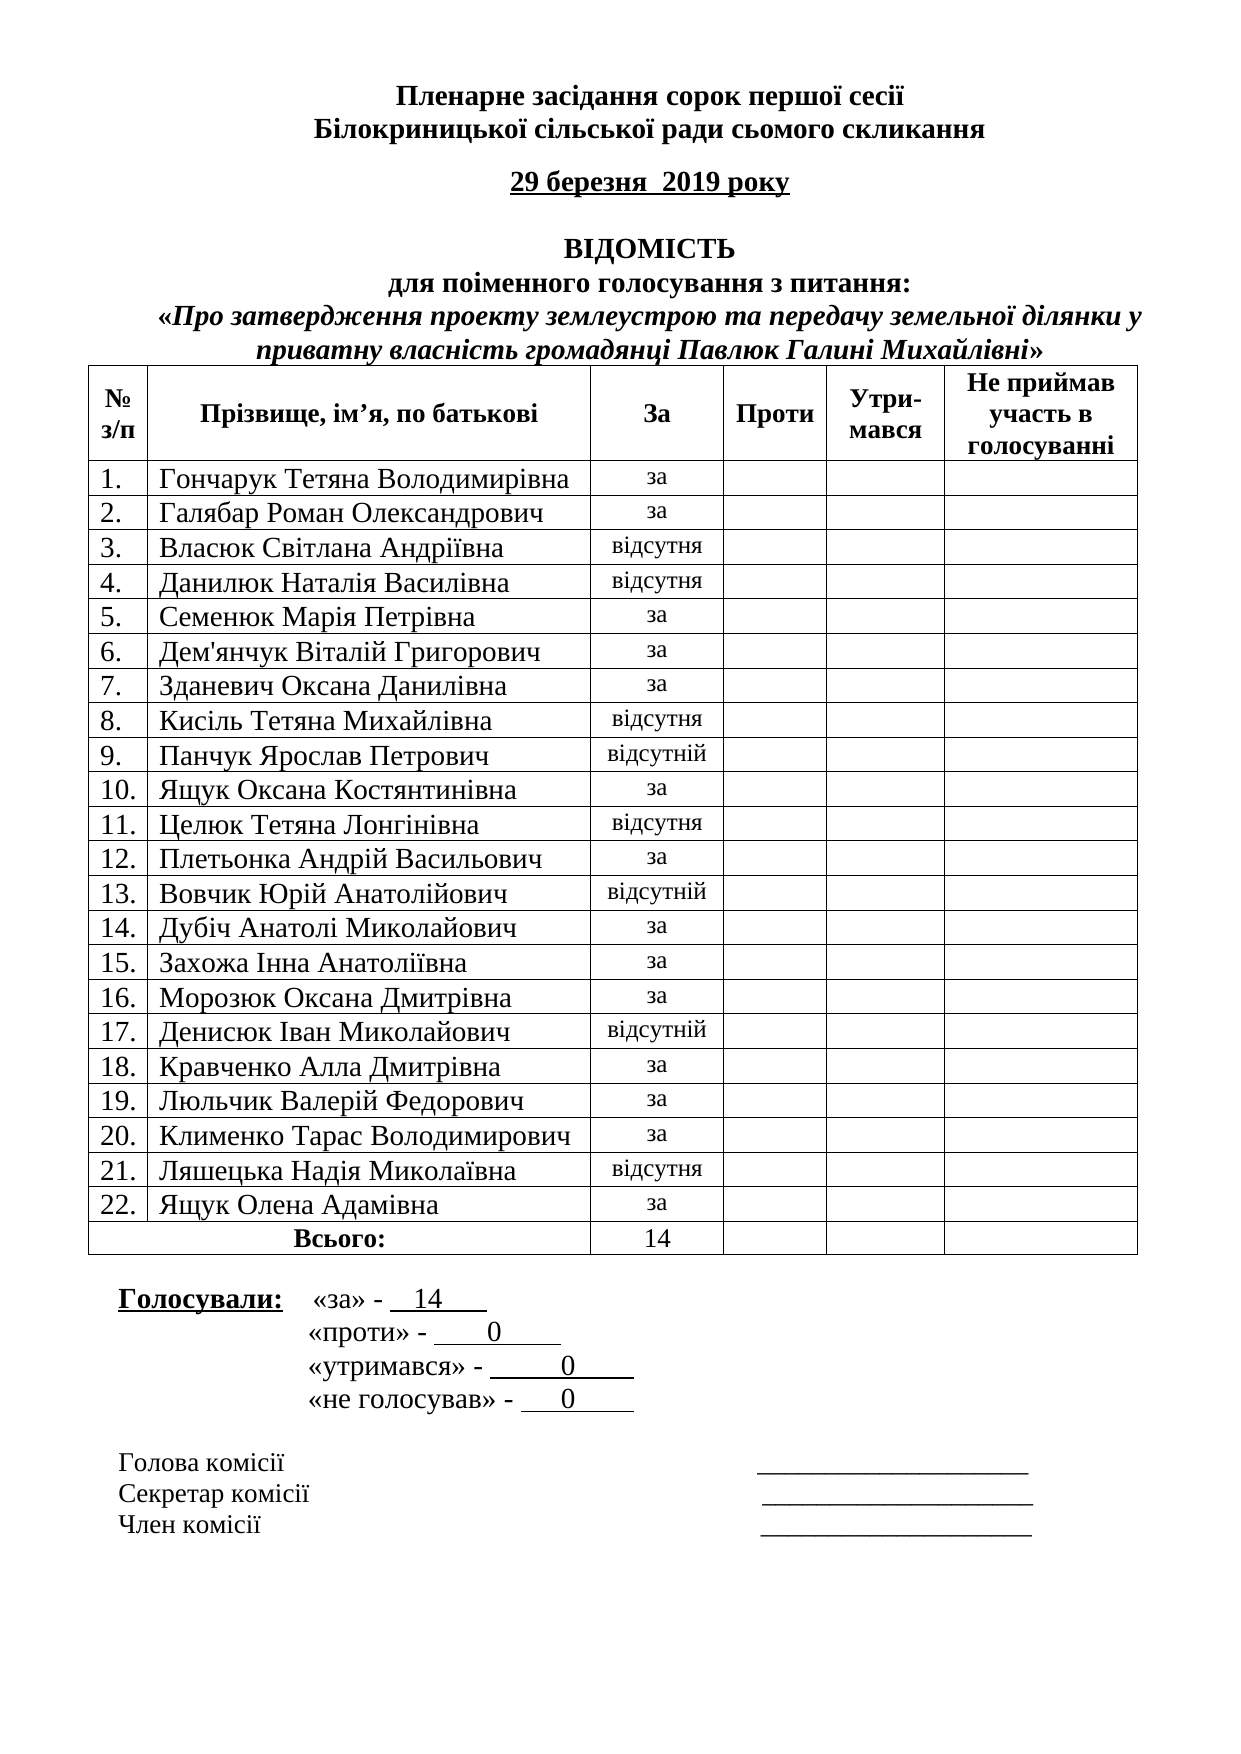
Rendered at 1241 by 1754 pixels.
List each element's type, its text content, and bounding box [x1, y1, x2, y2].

table_cell [827, 1084, 944, 1117]
table_cell [827, 634, 944, 667]
table_cell 10. [89, 772, 147, 806]
text ВІДОМІСТЬ [118, 198, 1181, 265]
table_cell [724, 599, 826, 633]
table_cell Галябар Роман Олександрович [148, 496, 590, 529]
table_header Проти [724, 366, 826, 460]
table_cell Семенюк Марія Петрівна [148, 599, 590, 633]
table_cell Зданевич Оксана Данилівна [148, 669, 590, 702]
text «утримався» - 0 [118, 1348, 1181, 1382]
table_cell відсутній [591, 876, 723, 909]
table_cell за [591, 1187, 723, 1221]
table_cell Захожа Інна Анатоліївна [148, 945, 590, 979]
table_cell 13. [89, 876, 147, 909]
table_cell Денисюк Іван Миколайович [148, 1014, 590, 1048]
table_cell [827, 807, 944, 840]
table_cell за [591, 1118, 723, 1152]
table_cell Ляшецька Надія Миколаївна [148, 1153, 590, 1186]
table_cell [827, 669, 944, 702]
table_cell [945, 1084, 1137, 1117]
table_cell відсутня [591, 703, 723, 737]
table_cell [945, 703, 1137, 737]
text «проти» - 0 [118, 1314, 1181, 1348]
table_cell 5. [89, 599, 147, 633]
table_cell за [591, 841, 723, 875]
table_cell Клименко Тарас Володимирович [148, 1118, 590, 1152]
table_cell Ящук Оксана Костянтинівна [148, 772, 590, 806]
table_cell [724, 1153, 826, 1186]
table_cell 3. [89, 530, 147, 564]
table_cell за [591, 461, 723, 494]
table_cell [945, 911, 1137, 944]
text Білокриницької сільської ради сьомого скликання [118, 111, 1181, 145]
table_cell [724, 1118, 826, 1152]
table_cell [945, 634, 1137, 667]
text Голосували: «за» - 14 [118, 1281, 1181, 1314]
text Пленарне засідання сорок першої сесії [118, 78, 1181, 111]
table_cell Целюк Тетяна Лонгінівна [148, 807, 590, 840]
table_header Утри-мався [827, 366, 944, 460]
table_cell [724, 738, 826, 771]
table_cell Морозюк Оксана Дмитрівна [148, 980, 590, 1013]
table_cell [724, 1187, 826, 1221]
table_cell за [591, 945, 723, 979]
text 29 березня 2019 року [118, 164, 1181, 198]
table_cell [945, 599, 1137, 633]
table_cell [945, 738, 1137, 771]
table_cell відсутня [591, 807, 723, 840]
table_cell [724, 980, 826, 1013]
table_cell відсутня [591, 565, 723, 598]
table_cell [724, 530, 826, 564]
table_cell [724, 669, 826, 702]
table_cell [724, 772, 826, 806]
text Голова комісії ____________________ [118, 1446, 1181, 1477]
table_cell [827, 841, 944, 875]
table_cell [827, 1222, 944, 1254]
table_cell [945, 807, 1137, 840]
table_cell [945, 772, 1137, 806]
table_cell 8. [89, 703, 147, 737]
table_cell 21. [89, 1153, 147, 1186]
text «Про затвердження проекту землеустрою та передачу земельної ділянки у приватну власність громадянці Павлюк Галині Михайлівні» [118, 298, 1181, 365]
table_cell [724, 461, 826, 494]
table_cell 6. [89, 634, 147, 667]
table_cell [945, 841, 1137, 875]
table_cell [724, 841, 826, 875]
table_cell 2. [89, 496, 147, 529]
table_cell [827, 911, 944, 944]
table_cell [945, 1118, 1137, 1152]
table_cell відсутній [591, 1014, 723, 1048]
table_cell [945, 1222, 1137, 1254]
table_cell [724, 703, 826, 737]
table_cell [945, 565, 1137, 598]
table_cell [827, 1153, 944, 1186]
table_cell [827, 738, 944, 771]
table_cell [827, 1049, 944, 1082]
table_cell відсутня [591, 1153, 723, 1186]
table_cell за [591, 634, 723, 667]
table_cell 4. [89, 565, 147, 598]
table_cell [945, 876, 1137, 909]
table_cell [827, 565, 944, 598]
table_cell [945, 461, 1137, 494]
table_cell [945, 980, 1137, 1013]
table_cell [827, 1014, 944, 1048]
table_cell 9. [89, 738, 147, 771]
table_cell [827, 980, 944, 1013]
table_cell [945, 945, 1137, 979]
table_cell відсутній [591, 738, 723, 771]
table_header № з/п [89, 366, 147, 460]
table_cell 11. [89, 807, 147, 840]
table_cell [827, 945, 944, 979]
text Член комісії ____________________ [118, 1509, 1181, 1540]
table_cell 19. [89, 1084, 147, 1117]
table_cell [827, 530, 944, 564]
text для поіменного голосування з питання: [118, 265, 1181, 298]
table_cell Дубіч Анатолі Миколайович [148, 911, 590, 944]
table_cell [945, 530, 1137, 564]
table_cell [724, 1049, 826, 1082]
table_cell 20. [89, 1118, 147, 1152]
table_cell [827, 599, 944, 633]
table_cell [945, 496, 1137, 529]
table_cell 15. [89, 945, 147, 979]
table_cell Вовчик Юрій Анатолійович [148, 876, 590, 909]
table_cell [945, 1014, 1137, 1048]
table_cell [724, 1014, 826, 1048]
table_cell за [591, 599, 723, 633]
table_cell 14 [591, 1222, 723, 1254]
table_cell за [591, 772, 723, 806]
table_cell 12. [89, 841, 147, 875]
table_cell [724, 911, 826, 944]
table_cell 16. [89, 980, 147, 1013]
table_cell [724, 634, 826, 667]
text Секретар комісії ____________________ [118, 1477, 1181, 1509]
table_cell [724, 807, 826, 840]
table_cell за [591, 669, 723, 702]
table_cell [827, 1118, 944, 1152]
table_cell [827, 461, 944, 494]
table_cell 18. [89, 1049, 147, 1082]
table_cell Гончарук Тетяна Володимирівна [148, 461, 590, 494]
table_cell [827, 772, 944, 806]
table_cell за [591, 911, 723, 944]
table_cell Панчук Ярослав Петрович [148, 738, 590, 771]
table_cell Кисіль Тетяна Михайлівна [148, 703, 590, 737]
table_cell [945, 1049, 1137, 1082]
table_cell Люльчик Валерій Федорович [148, 1084, 590, 1117]
table_cell Всього: [89, 1222, 590, 1254]
table_cell [945, 1153, 1137, 1186]
table_cell [724, 1222, 826, 1254]
table_cell 14. [89, 911, 147, 944]
table_header Прізвище, ім’я, по батькові [148, 366, 590, 460]
table_cell [827, 703, 944, 737]
table_cell 1. [89, 461, 147, 494]
table_cell [945, 1187, 1137, 1221]
table_cell Дем'янчук Віталій Григорович [148, 634, 590, 667]
table_cell Кравченко Алла Дмитрівна [148, 1049, 590, 1082]
table_cell за [591, 1084, 723, 1117]
table_cell за [591, 496, 723, 529]
table_cell Власюк Світлана Андріївна [148, 530, 590, 564]
table_cell [827, 1187, 944, 1221]
table_cell [724, 496, 826, 529]
table_header За [591, 366, 723, 460]
table_cell [724, 876, 826, 909]
table_header Не приймав участь в голосуванні [945, 366, 1137, 460]
table_cell 22. [89, 1187, 147, 1221]
table_cell [724, 1084, 826, 1117]
table_cell Ящук Олена Адамівна [148, 1187, 590, 1221]
table_cell [724, 945, 826, 979]
table_cell Данилюк Наталія Василівна [148, 565, 590, 598]
table_cell 7. [89, 669, 147, 702]
table_cell за [591, 1049, 723, 1082]
table_cell [827, 496, 944, 529]
table_cell [724, 565, 826, 598]
table_cell [827, 876, 944, 909]
text «не голосував» - 0 [118, 1382, 1181, 1415]
table_cell відсутня [591, 530, 723, 564]
table_cell 17. [89, 1014, 147, 1048]
table_cell Плетьонка Андрій Васильович [148, 841, 590, 875]
table_cell за [591, 980, 723, 1013]
table_cell [945, 669, 1137, 702]
